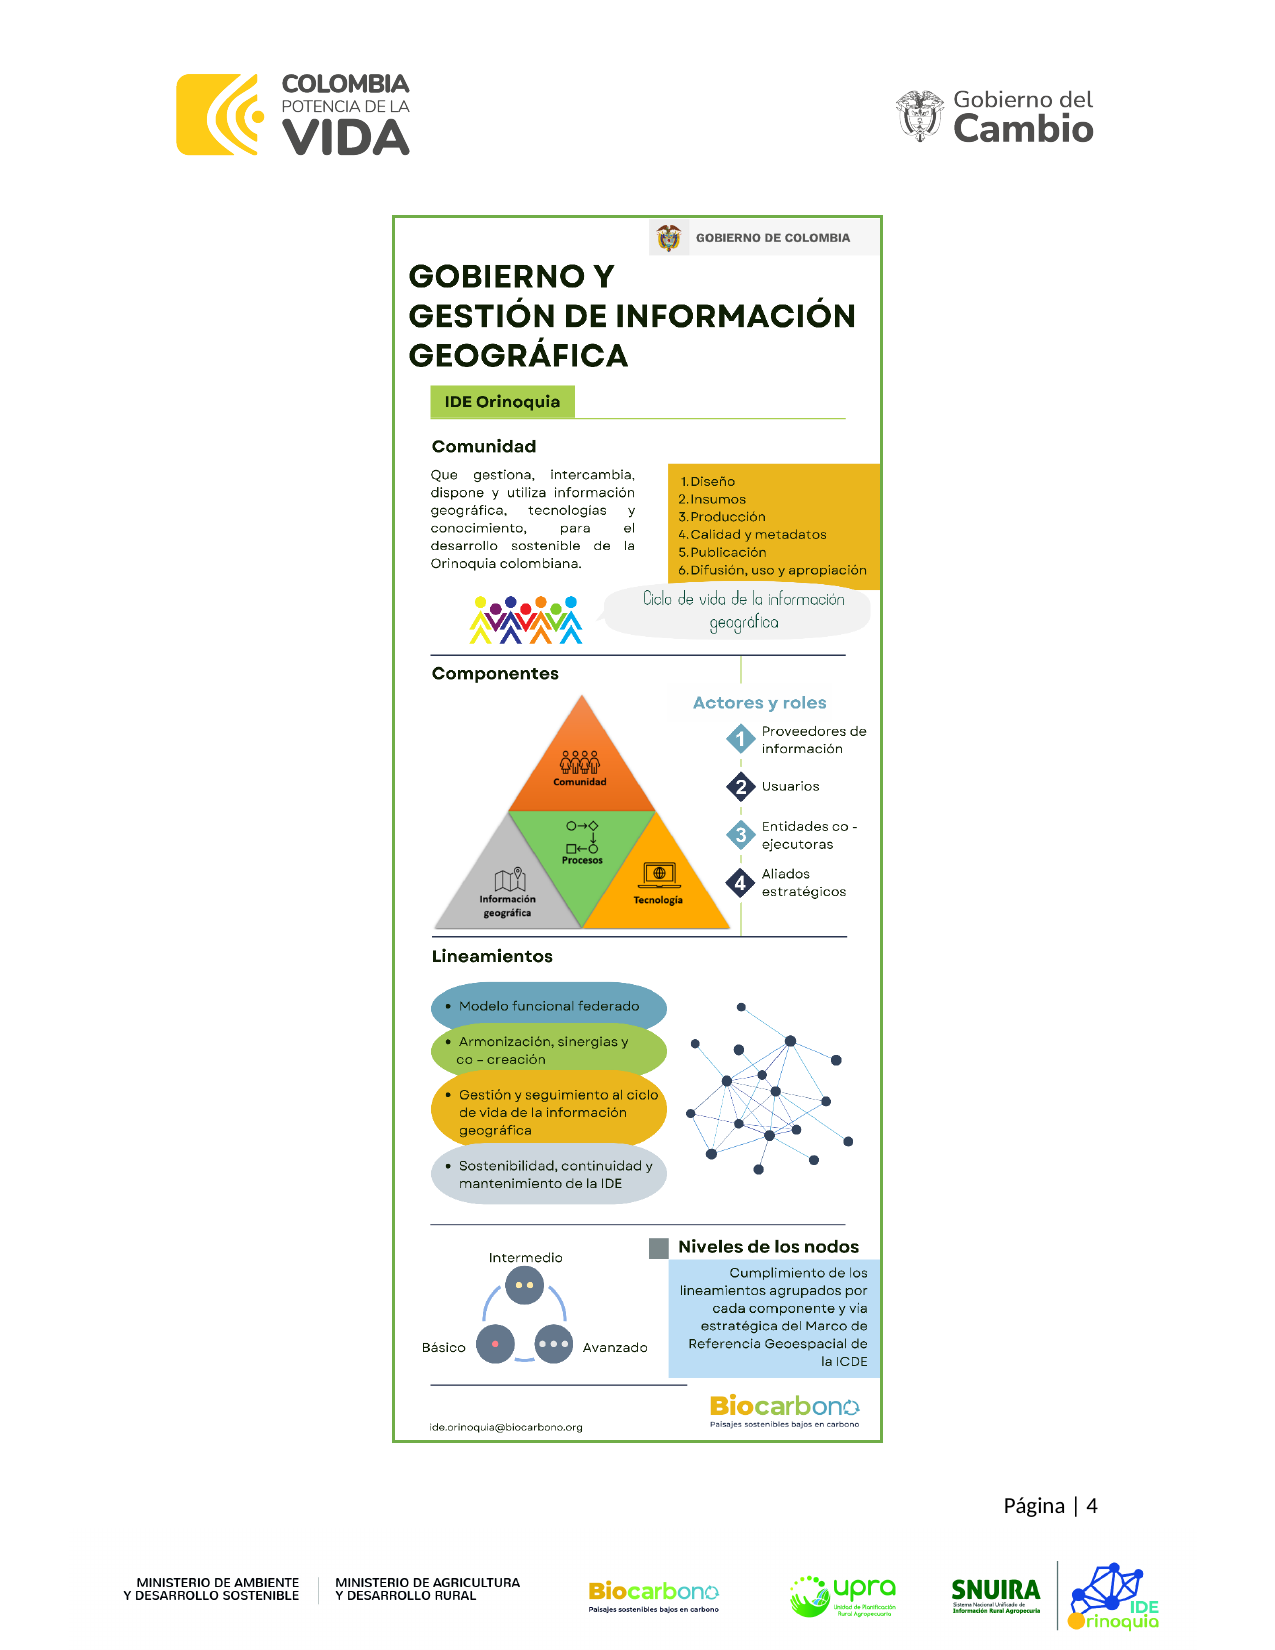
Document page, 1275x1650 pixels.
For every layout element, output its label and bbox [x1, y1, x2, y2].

picture [0, 3, 1272, 234]
picture [69, 1528, 1198, 1650]
picture [395, 218, 880, 1440]
